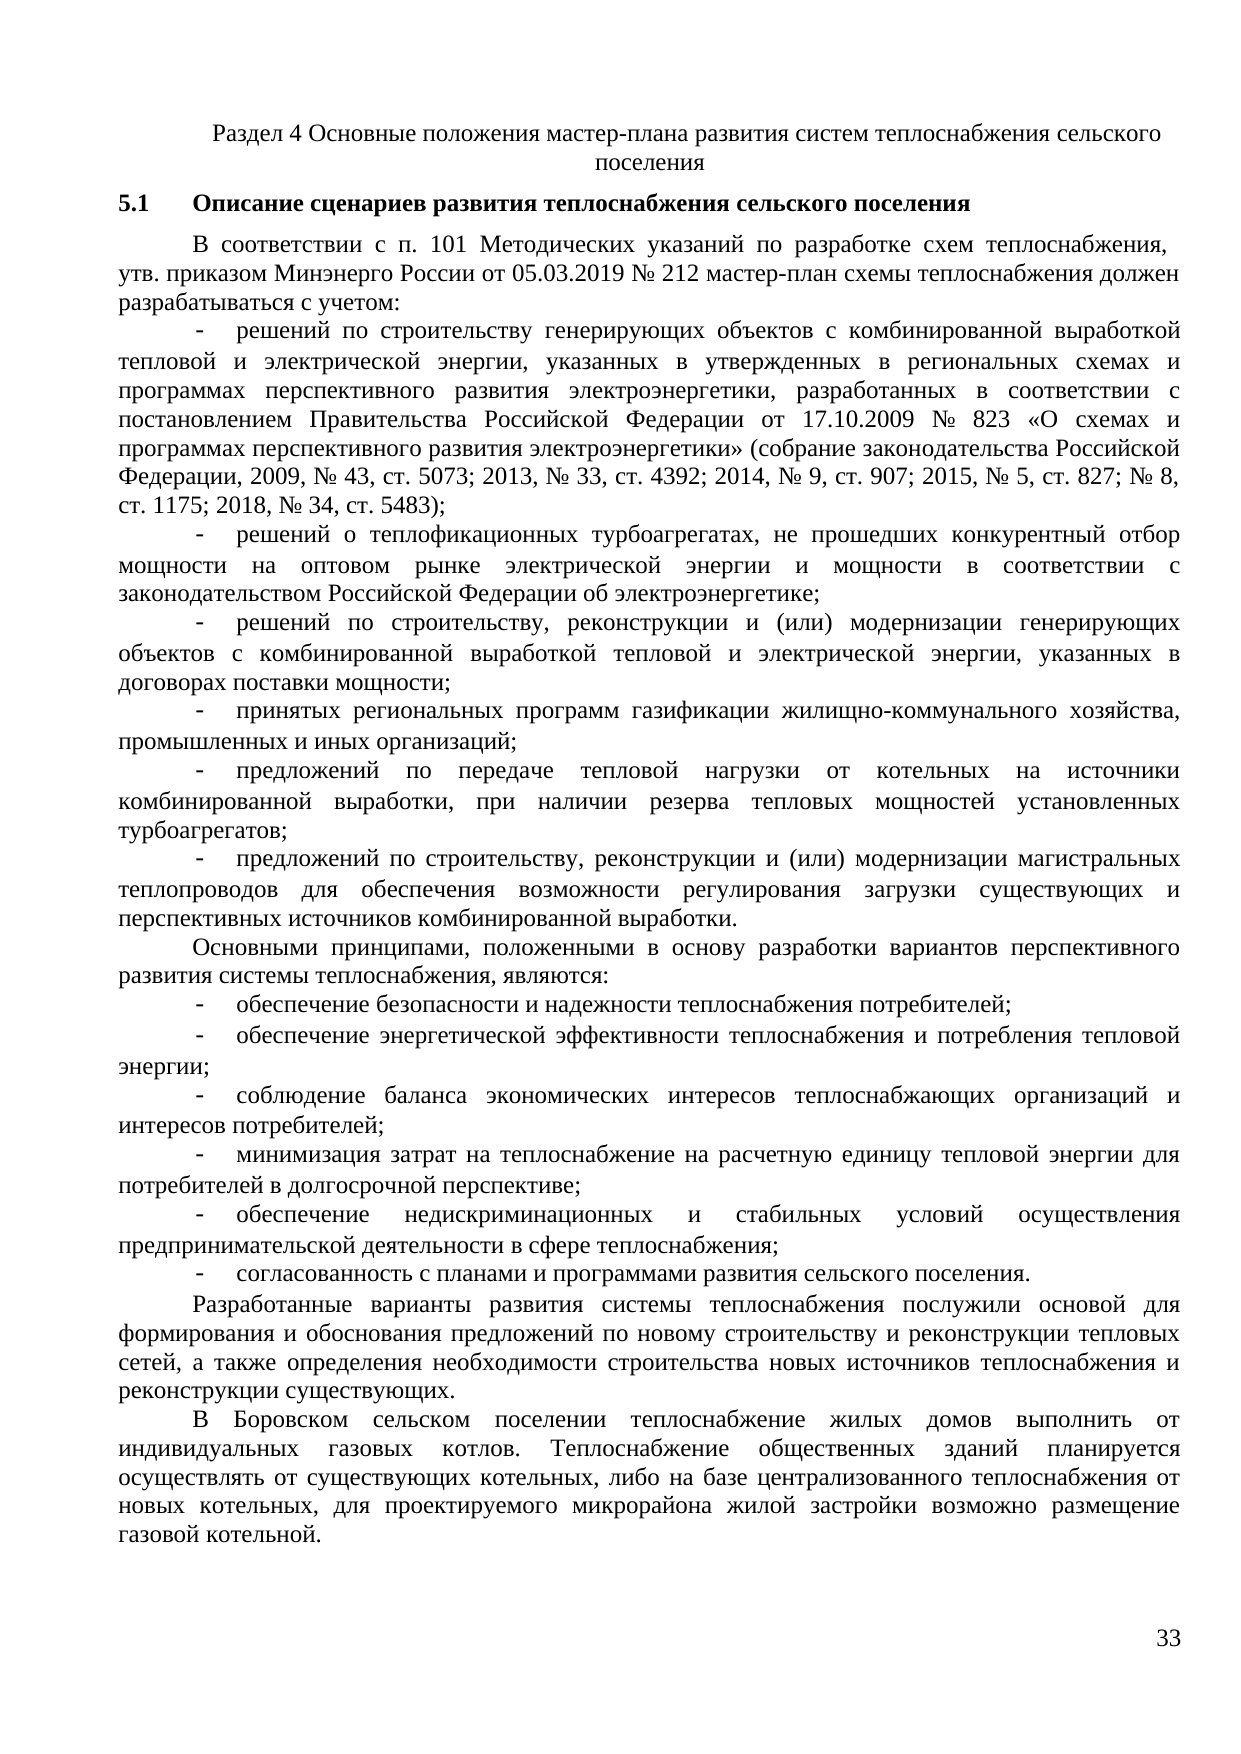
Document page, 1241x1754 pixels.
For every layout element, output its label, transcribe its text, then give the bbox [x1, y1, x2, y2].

list решений о теплофикационных турбоагрегатах, не прошедших конкурентный отбор мощности на оптовом рынке электрической энергии и мощности в соответствии с законодательством Российской Федерации об электроэнергетике; [118, 519, 1181, 607]
text В соответствии с п. 101 Методических указаний по разработке схем теплоснабжения, утв. приказом Минэнерго России от 05.03.2019 № 212 мастер-план схемы теплоснабжения должен разрабатываться с учетом: [118, 229, 1181, 316]
list решений по строительству генерирующих объектов с комбинированной выработкой тепловой и электрической энергии, указанных в утвержденных в региональных схемах и программах перспективного развития электроэнергетики, разработанных в соответствии с постановлением Правительства Российской Федерации от 17.10.2009 № 823 «О схемах и программах перспективного развития электроэнергетики» (собрание законодательства Российской Федерации, 2009, № 43, ст. 5073; 2013, № 33, ст. 4392; 2014, № 9, ст. 907; 2015, № 5, ст. 827; № 8, ст. 1175; 2018, № 34, ст. 5483); [118, 316, 1181, 519]
text Разработанные варианты развития системы теплоснабжения послужили основой для формирования и обоснования предложений по новому строительству и реконструкции тепловых сетей, а также определения необходимости строительства новых источников теплоснабжения и реконструкции существующих. [118, 1289, 1181, 1404]
subtitle Раздел 4 Основные положения мастер-плана развития систем теплоснабжения сельского поселения [118, 118, 1181, 176]
list предложений по передаче тепловой нагрузки от котельных на источники комбинированной выработки, при наличии резерва тепловых мощностей установленных турбоагрегатов; [118, 755, 1181, 843]
list обеспечение недискриминационных и стабильных условий осуществления предпринимательской деятельности в сфере теплоснабжения; [118, 1199, 1181, 1258]
list принятых региональных программ газификации жилищно-коммунального хозяйства, промышленных и иных организаций; [118, 696, 1181, 755]
list предложений по строительству, реконструкции и (или) модернизации магистральных теплопроводов для обеспечения возможности регулирования загрузки существующих и перспективных источников комбинированной выработки. [118, 843, 1181, 932]
list соблюдение баланса экономических интересов теплоснабжающих организаций и интересов потребителей; [118, 1080, 1181, 1139]
list согласованность с планами и программами развития сельского поселения. [118, 1258, 1181, 1289]
list минимизация затрат на теплоснабжение на расчетную единицу тепловой энергии для потребителей в долгосрочной перспективе; [118, 1139, 1181, 1199]
text В Боровском сельском поселении теплоснабжение жилых домов выполнить от индивидуальных газовых котлов. Теплоснабжение общественных зданий планируется осуществлять от существующих котельных, либо на базе централизованного теплоснабжения от новых котельных, для проектируемого микрорайона жилой застройки возможно размещение газовой котельной. [118, 1404, 1181, 1548]
text Основными принципами, положенными в основу разработки вариантов перспективного развития системы теплоснабжения, являются: [118, 932, 1181, 989]
list обеспечение безопасности и надежности теплоснабжения потребителей; [118, 989, 1181, 1020]
list решений по строительству, реконструкции и (или) модернизации генерирующих объектов с комбинированной выработкой тепловой и электрической энергии, указанных в договорах поставки мощности; [118, 607, 1181, 696]
list обеспечение энергетической эффективности теплоснабжения и потребления тепловой энергии; [118, 1020, 1181, 1080]
subtitle Описание сценариев развития теплоснабжения сельского поселения [118, 188, 1181, 217]
